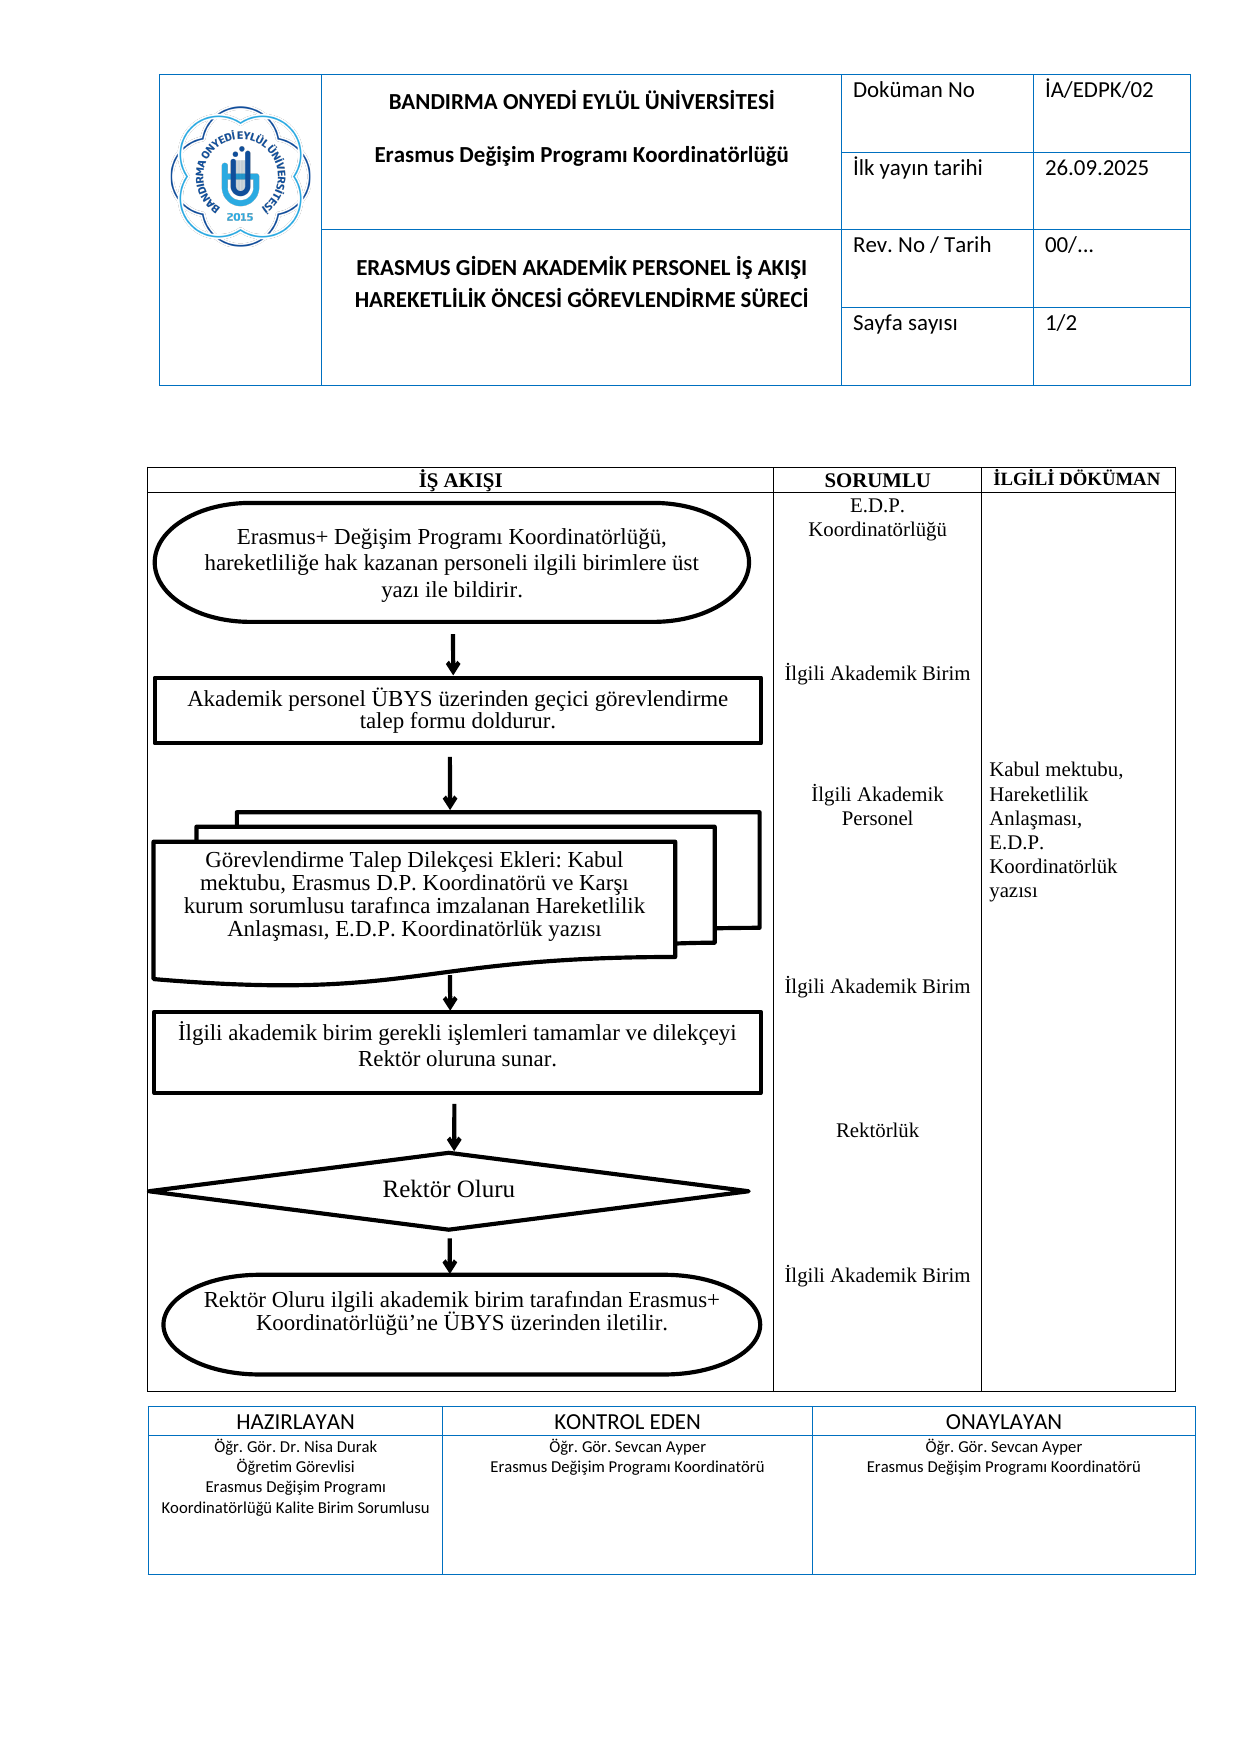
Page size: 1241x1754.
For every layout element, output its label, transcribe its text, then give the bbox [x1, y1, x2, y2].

table_cell [148, 493, 773, 1391]
table_header İŞ AKIŞI [148, 468, 773, 492]
table_header SORUMLU [774, 468, 981, 492]
table_cell E.D.P. Koordinatörlüğü İlgili Akademik Birim İlgili Akademik Personel İlgili Akademik Birim Rektörlük İlgili Akademik Birim [774, 493, 981, 1391]
picture [170, 106, 311, 247]
table_cell Kabul mektubu, Hareketlilik Anlaşması, E.D.P. Koordinatörlük yazısı [982, 493, 1175, 1391]
table_header İLGİLİ DÖKÜMAN [982, 468, 1175, 492]
